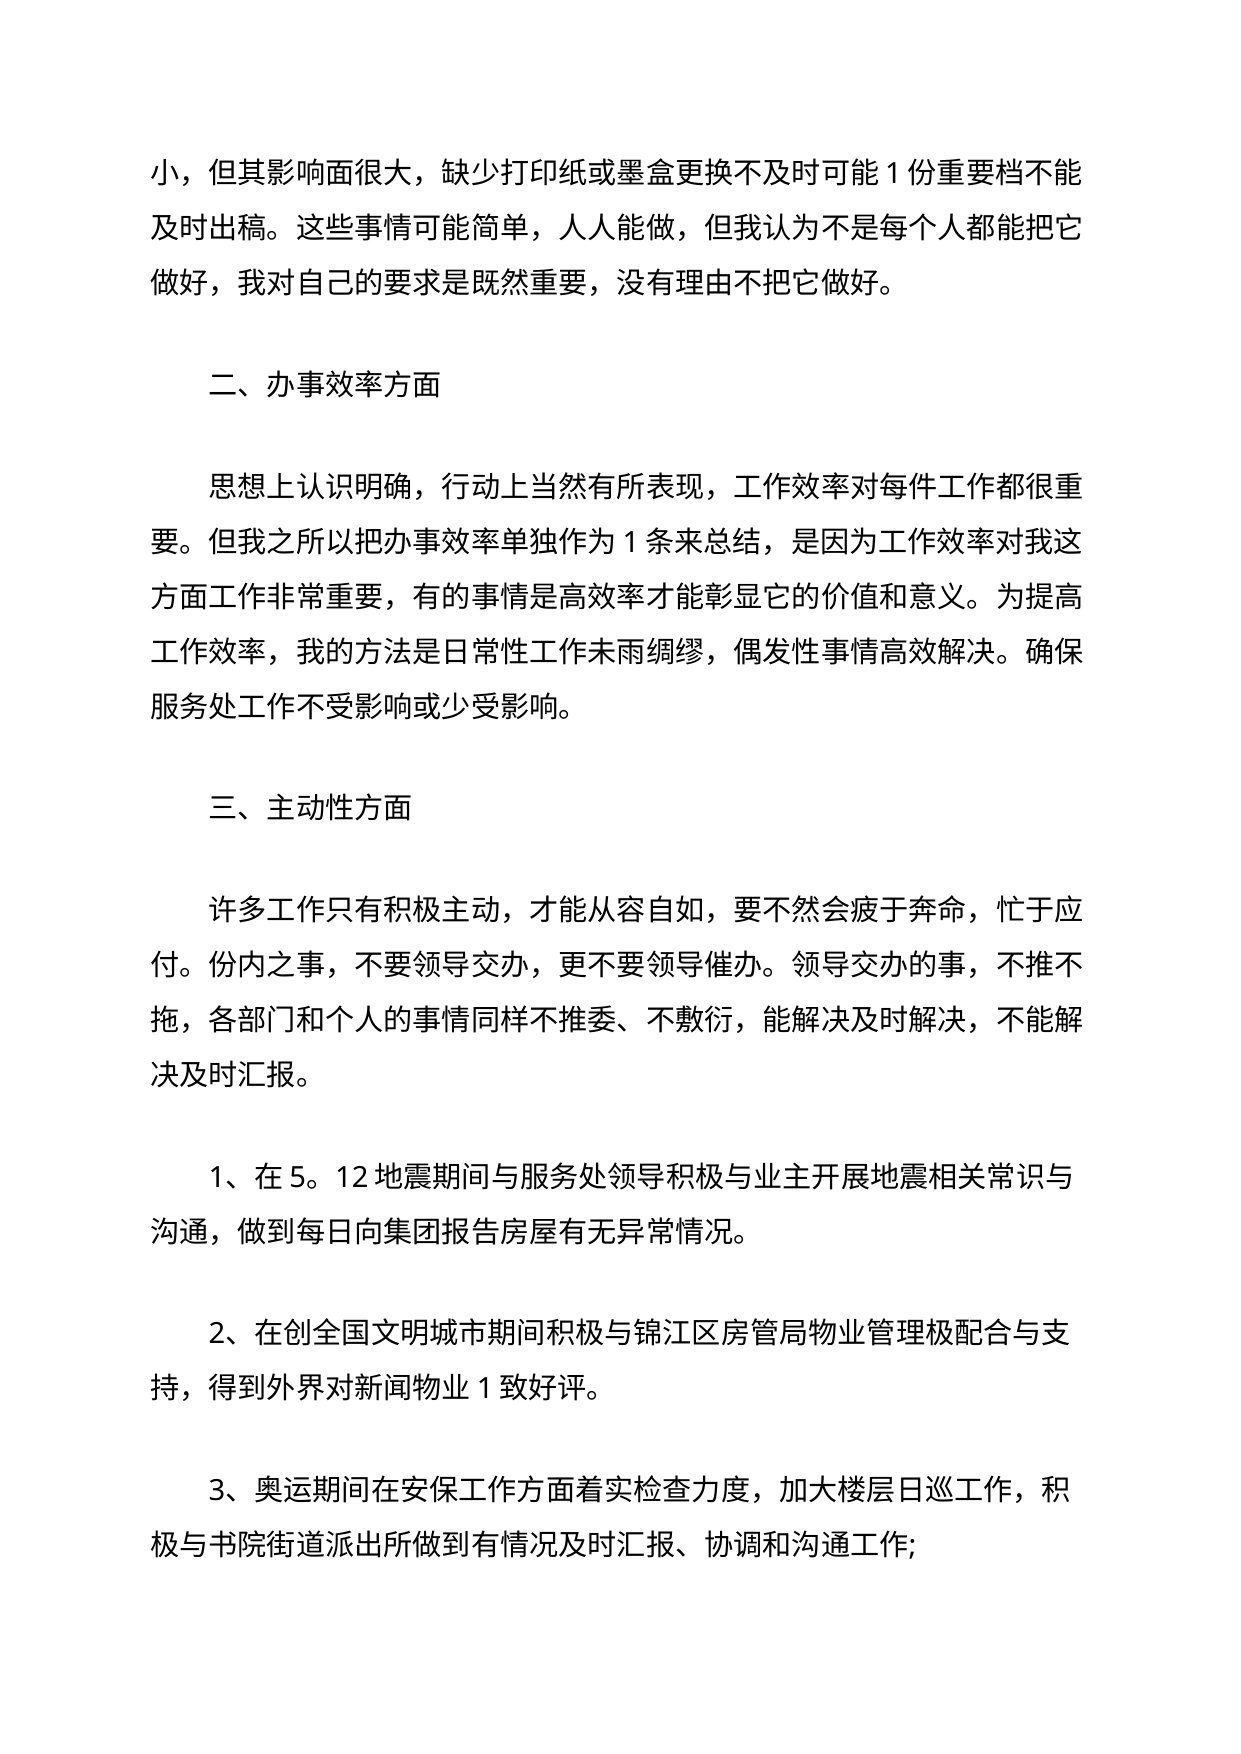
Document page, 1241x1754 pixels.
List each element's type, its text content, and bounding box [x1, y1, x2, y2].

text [150, 150, 1090, 302]
text 3、奥运期间在安保工作方面着实检查力度，加大楼层日巡工作，积极与书院街道派出所做到有情况及时汇报、协调和沟通工作; [150, 1467, 1090, 1564]
text 二、办事效率方面 [150, 362, 1090, 404]
text 1、在5。12地震期间与服务处领导积极与业主开展地震相关常识与沟通，做到每日向集团报告房屋有无异常情况。 [150, 1153, 1090, 1250]
text 许多工作只有积极主动，才能从容自如，要不然会疲于奔命，忙于应付。份内之事，不要领导交办，更不要领导催办。领导交办的事，不推不拖，各部门和个人的事情同样不推委、不敷衍，能解决及时解决，不能解决及时汇报。 [150, 887, 1090, 1094]
text 三、主动性方面 [150, 785, 1090, 827]
text 思想上认识明确，行动上当然有所表现，工作效率对每件工作都很重要。但我之所以把办事效率单独作为1条来总结，是因为工作效率对我这方面工作非常重要，有的事情是高效率才能彰显它的价值和意义。为提高工作效率，我的方法是日常性工作未雨绸缪，偶发性事情高效解决。确保服务处工作不受影响或少受影响。 [150, 463, 1090, 725]
text 2、在创全国文明城市期间积极与锦江区房管局物业管理极配合与支持，得到外界对新闻物业1致好评。 [150, 1310, 1090, 1407]
